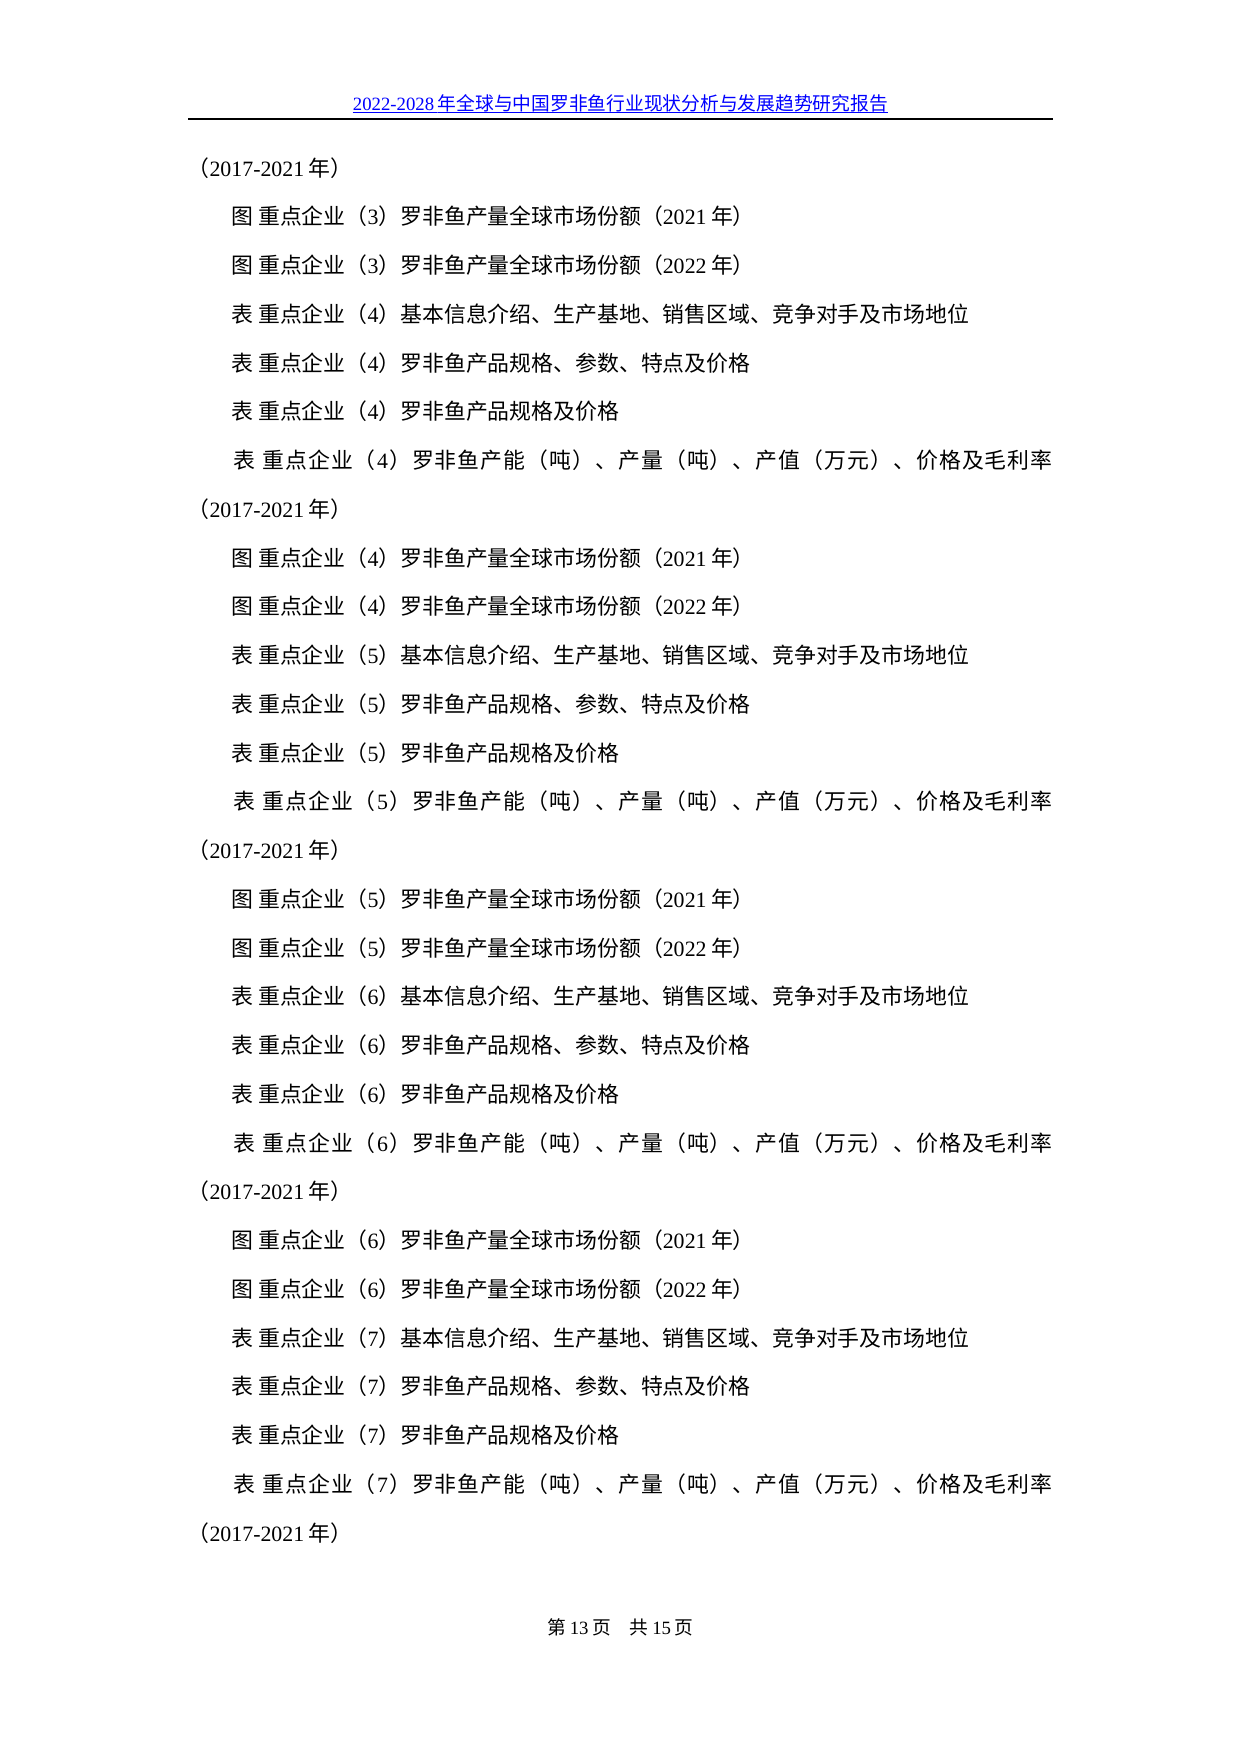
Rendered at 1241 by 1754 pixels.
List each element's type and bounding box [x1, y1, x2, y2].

text [187, 150, 1053, 1548]
